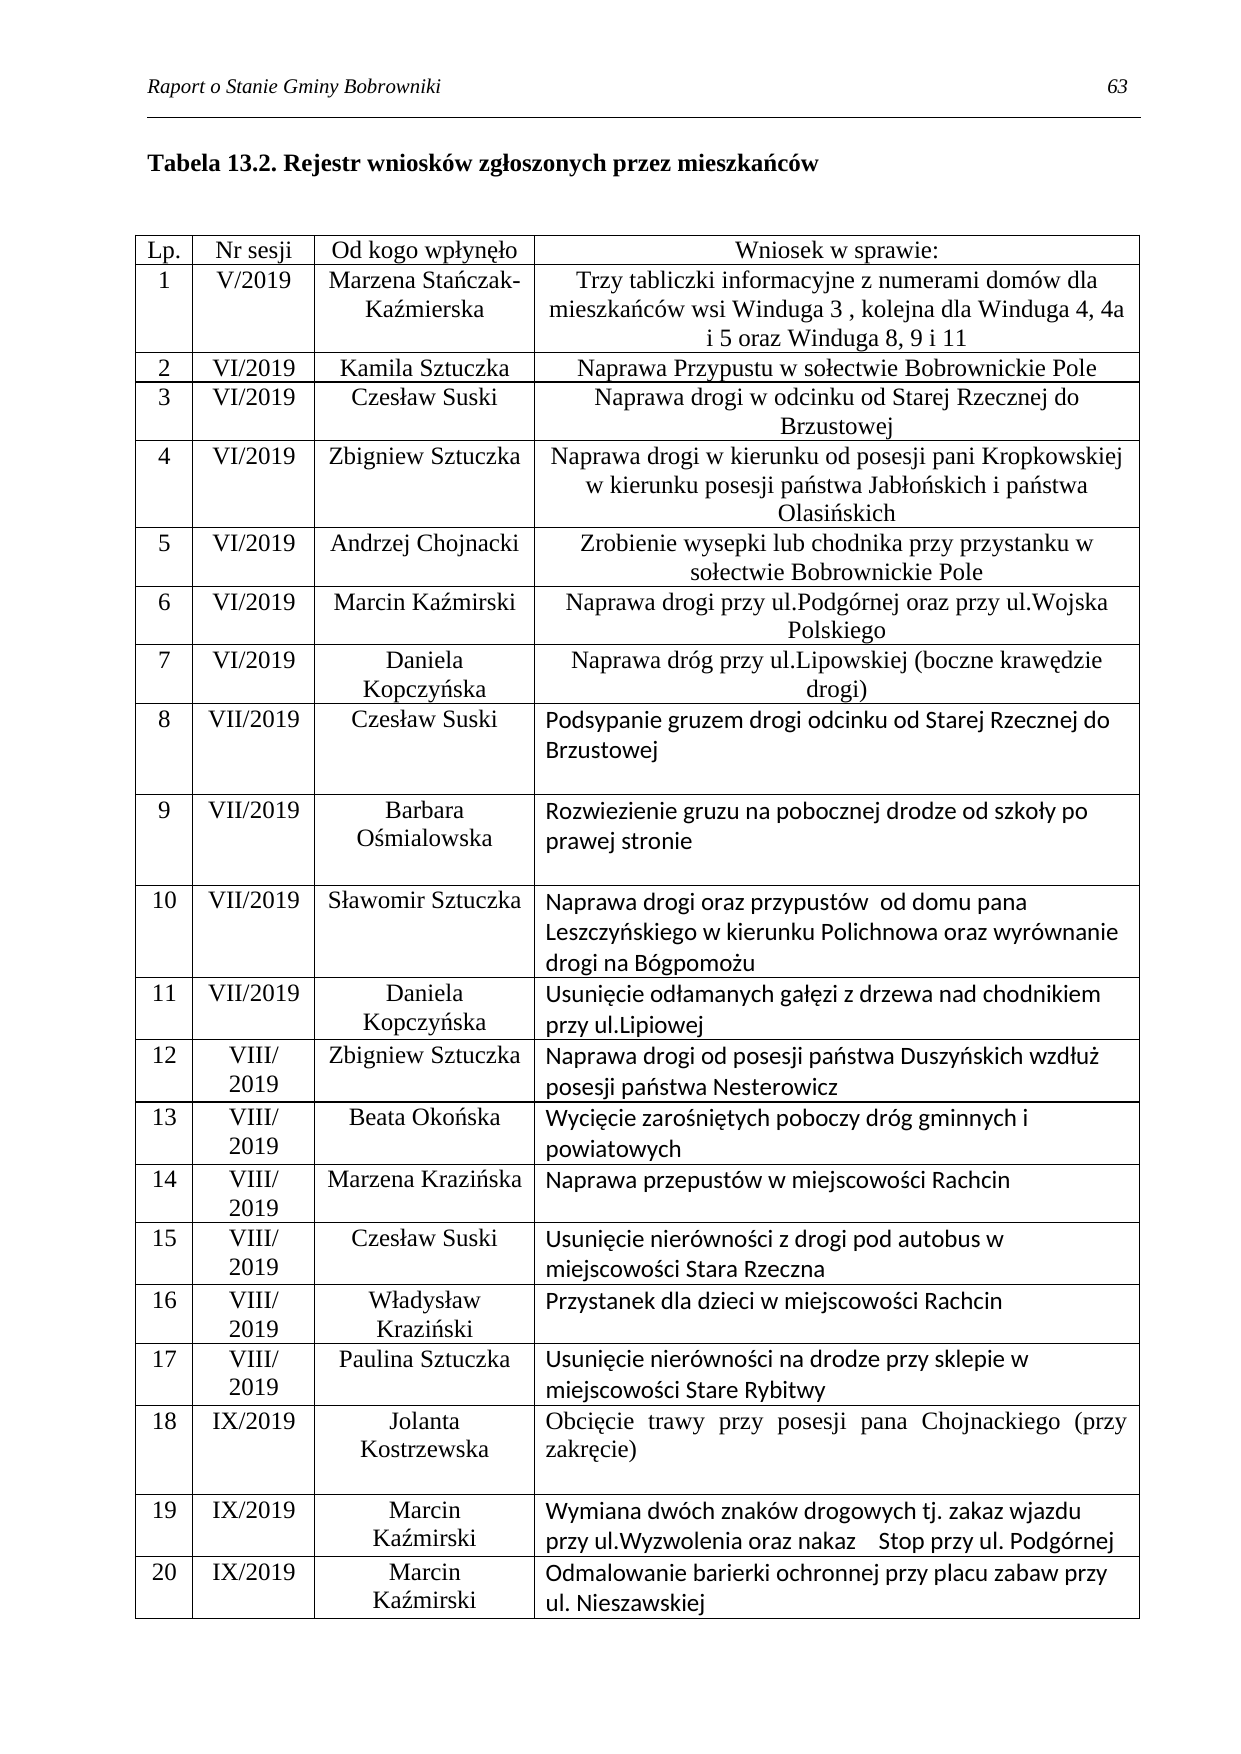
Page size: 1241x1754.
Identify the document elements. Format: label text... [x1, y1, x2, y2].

table_cell VII/2019 [193, 886, 314, 977]
table_cell Daniela Kopczyńska [315, 978, 534, 1039]
table_cell IX/2019 [193, 1495, 314, 1556]
table_cell VI/2019 [193, 645, 314, 703]
table_cell 15 [136, 1223, 192, 1284]
table_cell Odmalowanie barierki ochronnej przy placu zabaw przy ul. Nieszawskiej [535, 1557, 1139, 1618]
table_cell Wymiana dwóch znaków drogowych tj. zakaz wjazdu przy ul.Wyzwolenia oraz nakaz Stop przy ul. Podgórnej [535, 1495, 1139, 1556]
table_cell Naprawa drogi przy ul.Podgórnej oraz przy ul.Wojska Polskiego [535, 587, 1139, 644]
table_header Od kogo wpłynęło [315, 236, 534, 264]
table_cell VIII/2019 [193, 1344, 314, 1405]
table_cell VIII/2019 [193, 1103, 314, 1163]
table_cell Naprawa drogi oraz przypustów od domu pana Leszczyńskiego w kierunku Polichnowa oraz wyrównanie drogi na Bógpomożu [535, 886, 1139, 977]
table_cell VIII/2019 [193, 1040, 314, 1101]
table_header Wniosek w sprawie: [535, 236, 1139, 264]
table_cell VIII/2019 [193, 1285, 314, 1343]
table_cell Trzy tabliczki informacyjne z numerami domów dla mieszkańców wsi Winduga 3 , kolejna dla Winduga 4, 4a i 5 oraz Winduga 8, 9 i 11 [535, 265, 1139, 352]
table_cell VI/2019 [193, 353, 314, 381]
table_cell Jolanta Kostrzewska [315, 1406, 534, 1494]
table_cell Usunięcie nierówności na drodze przy sklepie w miejscowości Stare Rybitwy [535, 1344, 1139, 1405]
table_cell Daniela Kopczyńska [315, 645, 534, 703]
table_cell Władysław Kraziński [315, 1285, 534, 1343]
table_cell Marcin Kaźmirski [315, 1495, 534, 1556]
table_cell Naprawa drogi od posesji państwa Duszyńskich wzdłuż posesji państwa Nesterowicz [535, 1040, 1139, 1101]
table_cell Marcin Kaźmirski [315, 587, 534, 644]
table_cell 16 [136, 1285, 192, 1343]
table_cell Beata Okońska [315, 1103, 534, 1163]
table_cell 17 [136, 1344, 192, 1405]
table_cell Andrzej Chojnacki [315, 528, 534, 586]
table_cell 1 [136, 265, 192, 352]
table_cell 11 [136, 978, 192, 1039]
table_cell 9 [136, 795, 192, 884]
table_cell VII/2019 [193, 795, 314, 884]
table_cell Marcin Kaźmirski [315, 1557, 534, 1618]
table_cell Czesław Suski [315, 1223, 534, 1284]
table_cell 10 [136, 886, 192, 977]
table_cell Naprawa przepustów w miejscowości Rachcin [535, 1165, 1139, 1222]
table_cell Usunięcie nierówności z drogi pod autobus w miejscowości Stara Rzeczna [535, 1223, 1139, 1284]
table_cell IX/2019 [193, 1406, 314, 1494]
text Tabela 13.2. Rejestr wniosków zgłoszonych przez mieszkańców [147, 148, 1128, 177]
table_cell Zbigniew Sztuczka [315, 1040, 534, 1101]
table_cell Barbara Ośmialowska [315, 795, 534, 884]
table_cell Przystanek dla dzieci w miejscowości Rachcin [535, 1285, 1139, 1343]
table_cell Marzena Krazińska [315, 1165, 534, 1222]
table_cell Kamila Sztuczka [315, 353, 534, 381]
table_cell Naprawa drogi w odcinku od Starej Rzecznej do Brzustowej [535, 383, 1139, 440]
table_cell 12 [136, 1040, 192, 1101]
table_cell Rozwiezienie gruzu na pobocznej drodze od szkoły po prawej stronie [535, 795, 1139, 884]
table_cell VI/2019 [193, 528, 314, 586]
table_cell 7 [136, 645, 192, 703]
table_cell VII/2019 [193, 704, 314, 794]
table_cell 13 [136, 1103, 192, 1163]
table_header Lp. [136, 236, 192, 264]
table_cell 2 [136, 353, 192, 381]
table_cell 6 [136, 587, 192, 644]
table_cell 8 [136, 704, 192, 794]
table_cell 18 [136, 1406, 192, 1494]
table_cell 4 [136, 441, 192, 527]
table_cell VII/2019 [193, 978, 314, 1039]
table_cell Naprawa Przypustu w sołectwie Bobrownickie Pole [535, 353, 1139, 381]
table_cell Naprawa drogi w kierunku od posesji pani Kropkowskiej w kierunku posesji państwa Jabłońskich i państwa Olasińskich [535, 441, 1139, 527]
table_cell 20 [136, 1557, 192, 1618]
table_cell Sławomir Sztuczka [315, 886, 534, 977]
table_cell Usunięcie odłamanych gałęzi z drzewa nad chodnikiem przy ul.Lipiowej [535, 978, 1139, 1039]
table_cell V/2019 [193, 265, 314, 352]
table_cell VIII/2019 [193, 1165, 314, 1222]
table_cell Paulina Sztuczka [315, 1344, 534, 1405]
table_cell Czesław Suski [315, 383, 534, 440]
table_cell Obcięcie trawy przy posesji pana Chojnackiego (przy zakręcie) [535, 1406, 1139, 1494]
table_header Nr sesji [193, 236, 314, 264]
table_cell 5 [136, 528, 192, 586]
table_cell 3 [136, 383, 192, 440]
table_cell Wycięcie zarośniętych poboczy dróg gminnych i powiatowych [535, 1103, 1139, 1163]
table_cell VI/2019 [193, 587, 314, 644]
table_cell 19 [136, 1495, 192, 1556]
table_cell Czesław Suski [315, 704, 534, 794]
table_cell Podsypanie gruzem drogi odcinku od Starej Rzecznej do Brzustowej [535, 704, 1139, 794]
table_cell Naprawa dróg przy ul.Lipowskiej (boczne krawędzie drogi) [535, 645, 1139, 703]
table_cell Marzena Stańczak-Kaźmierska [315, 265, 534, 352]
table_cell VIII/2019 [193, 1223, 314, 1284]
table_cell Zbigniew Sztuczka [315, 441, 534, 527]
table_cell Zrobienie wysepki lub chodnika przy przystanku w sołectwie Bobrownickie Pole [535, 528, 1139, 586]
table_cell VI/2019 [193, 441, 314, 527]
table_cell VI/2019 [193, 383, 314, 440]
table_cell IX/2019 [193, 1557, 314, 1618]
table_cell 14 [136, 1165, 192, 1222]
